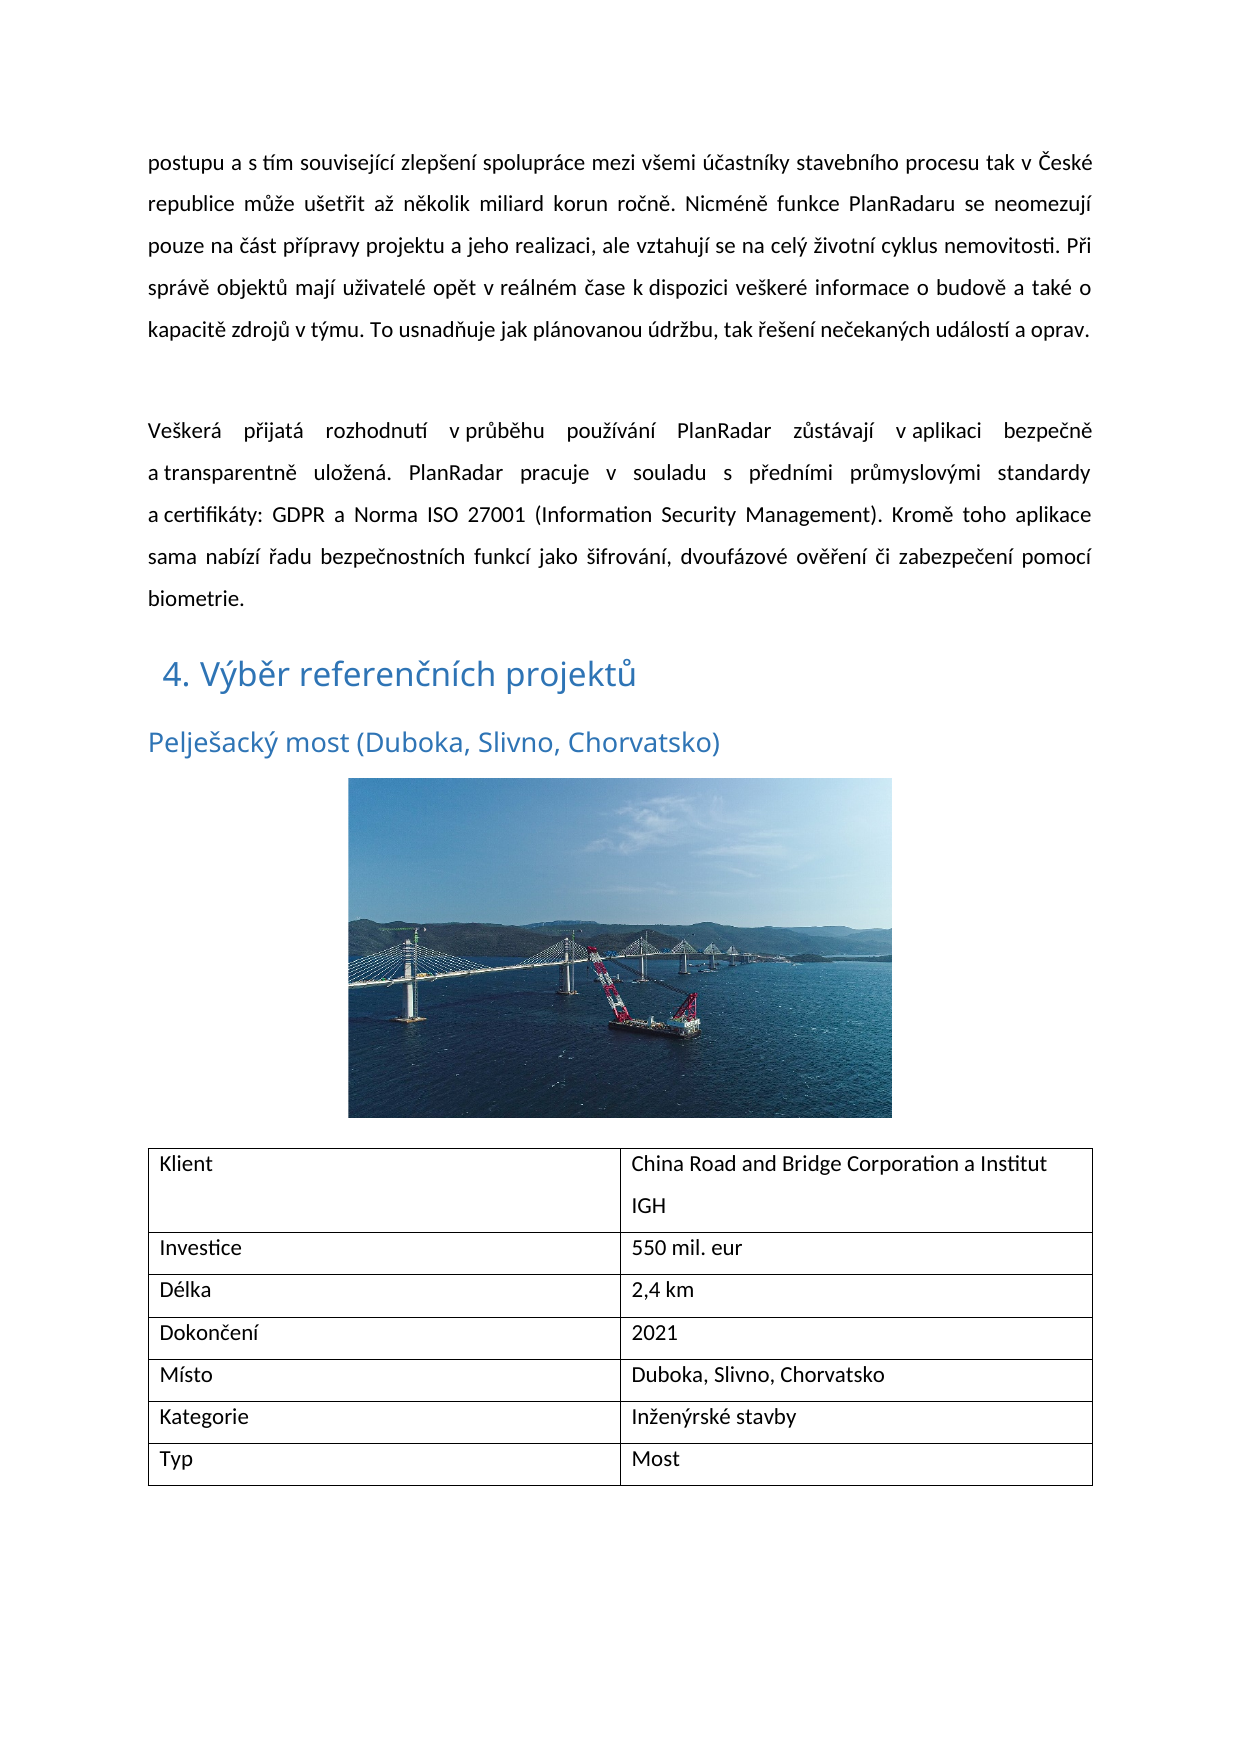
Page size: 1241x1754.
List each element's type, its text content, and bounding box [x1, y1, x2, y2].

table_cell 550 mil. eur [621, 1233, 1092, 1274]
table_cell Duboka, Slivno, Chorvatsko [621, 1360, 1092, 1401]
table_cell 2021 [621, 1318, 1092, 1359]
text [148, 148, 1093, 386]
table_cell Inženýrské stavby [621, 1402, 1092, 1443]
text Veškerá přijatá rozhodnutí v průběhu používání PlanRadar zůstávají v aplikaci bezpečně a transparentně uložená. PlanRadar pracuje v souladu s předními průmyslovými standardy a certifikáty: GDPR a Norma ISO 27001 (Information Security Management). Kromě toho aplikace sama nabízí řadu bezpečnostních funkcí jako šifrování, dvoufázové ověření či zabezpečení pomocí biometrie. [148, 416, 1093, 612]
picture [348, 778, 892, 1118]
table_header Klient [149, 1149, 620, 1232]
table_cell Investice [149, 1233, 620, 1274]
subtitle Výběr referenčních projektů [162, 651, 1093, 696]
table_header China Road and Bridge Corporation a Institut IGH [621, 1149, 1092, 1232]
table_cell 2,4 km [621, 1275, 1092, 1317]
subtitle Pelješacký most (Duboka, Slivno, Chorvatsko) [148, 723, 1093, 760]
table_cell Most [621, 1444, 1092, 1485]
table_cell Kategorie [149, 1402, 620, 1443]
table_cell Typ [149, 1444, 620, 1485]
table_cell Délka [149, 1275, 620, 1317]
table_cell Dokončení [149, 1318, 620, 1359]
table_cell Místo [149, 1360, 620, 1401]
